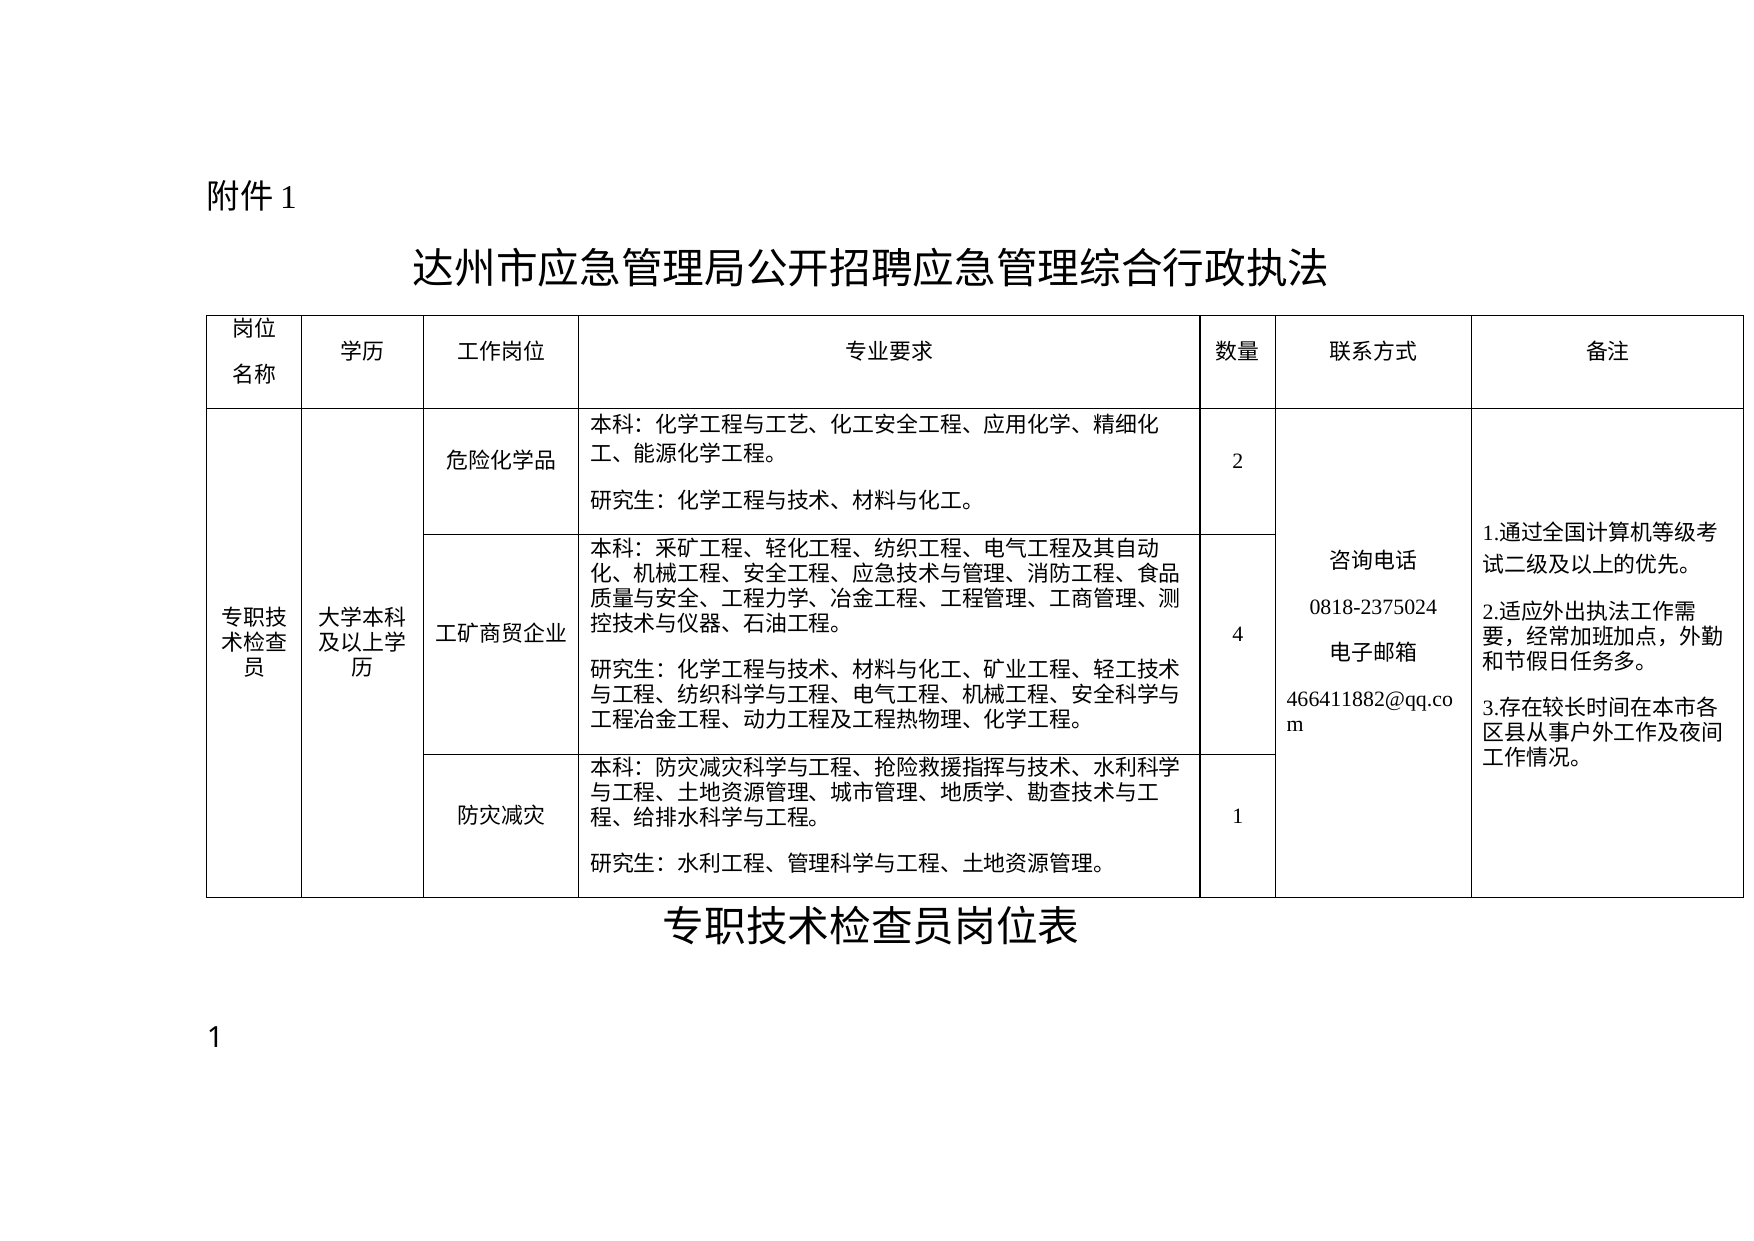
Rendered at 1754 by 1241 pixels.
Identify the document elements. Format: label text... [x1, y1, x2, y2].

text 达州市应急管理局公开招聘应急管理综合行政执法 [207, 240, 1535, 294]
text 专职技术检查员岗位表 [207, 898, 1535, 952]
table_header 数量 [1201, 316, 1275, 408]
table_cell 1 [1201, 755, 1275, 897]
table_cell 咨询电话 0818-2375024 电子邮箱 466411882@qq.com [1276, 409, 1471, 897]
table_cell 1.通过全国计算机等级考试二级及以上的优先。 2.适应外出执法工作需要，经常加班加点，外勤和节假日任务多。 3.存在较长时间在本市各区县从事户外工作及夜间工作情况。 [1472, 409, 1743, 897]
table_cell 本科：化学工程与工艺、化工安全工程、应用化学、精细化工、能源化学工程。 研究生：化学工程与技术、材料与化工。 [579, 409, 1199, 534]
table_cell 专职技术检查员 [207, 409, 301, 897]
table_cell 工矿商贸企业 [424, 535, 578, 754]
table_cell 本科：釆矿工程、轻化工程、纺织工程、电气工程及其自动化、机械工程、安全工程、应急技术与管理、消防工程、食品质量与安全、工程力学、冶金工程、工程管理、工商管理、测控技术与仪器、石油工程。 研究生：化学工程与技术、材料与化工、矿业工程、轻工技术与工程、纺织科学与工程、电气工程、机械工程、安全科学与工程冶金工程、动力工程及工程热物理、化学工程。 [579, 535, 1199, 754]
table_cell 危险化学品 [424, 409, 578, 534]
text 附件1 [207, 165, 1535, 219]
table_header 联系方式 [1276, 316, 1471, 408]
table_header 备注 [1472, 316, 1743, 408]
table_header 岗位 名称 [207, 316, 301, 408]
table_header 工作岗位 [424, 316, 578, 408]
table_cell 2 [1201, 409, 1275, 534]
table_cell 防灾减灾 [424, 755, 578, 897]
table_cell 大学本科及以上学历 [302, 409, 423, 897]
table_header 专业要求 [579, 316, 1199, 408]
table_cell 本科：防灾减灾科学与工程、抢险救援指挥与技术、水利科学与工程、土地资源管理、城市管理、地质学、勘查技术与工程、给排水科学与工程。 研究生：水利工程、管理科学与工程、土地资源管理。 [579, 755, 1199, 897]
table_cell 4 [1201, 535, 1275, 754]
table_header 学历 [302, 316, 423, 408]
